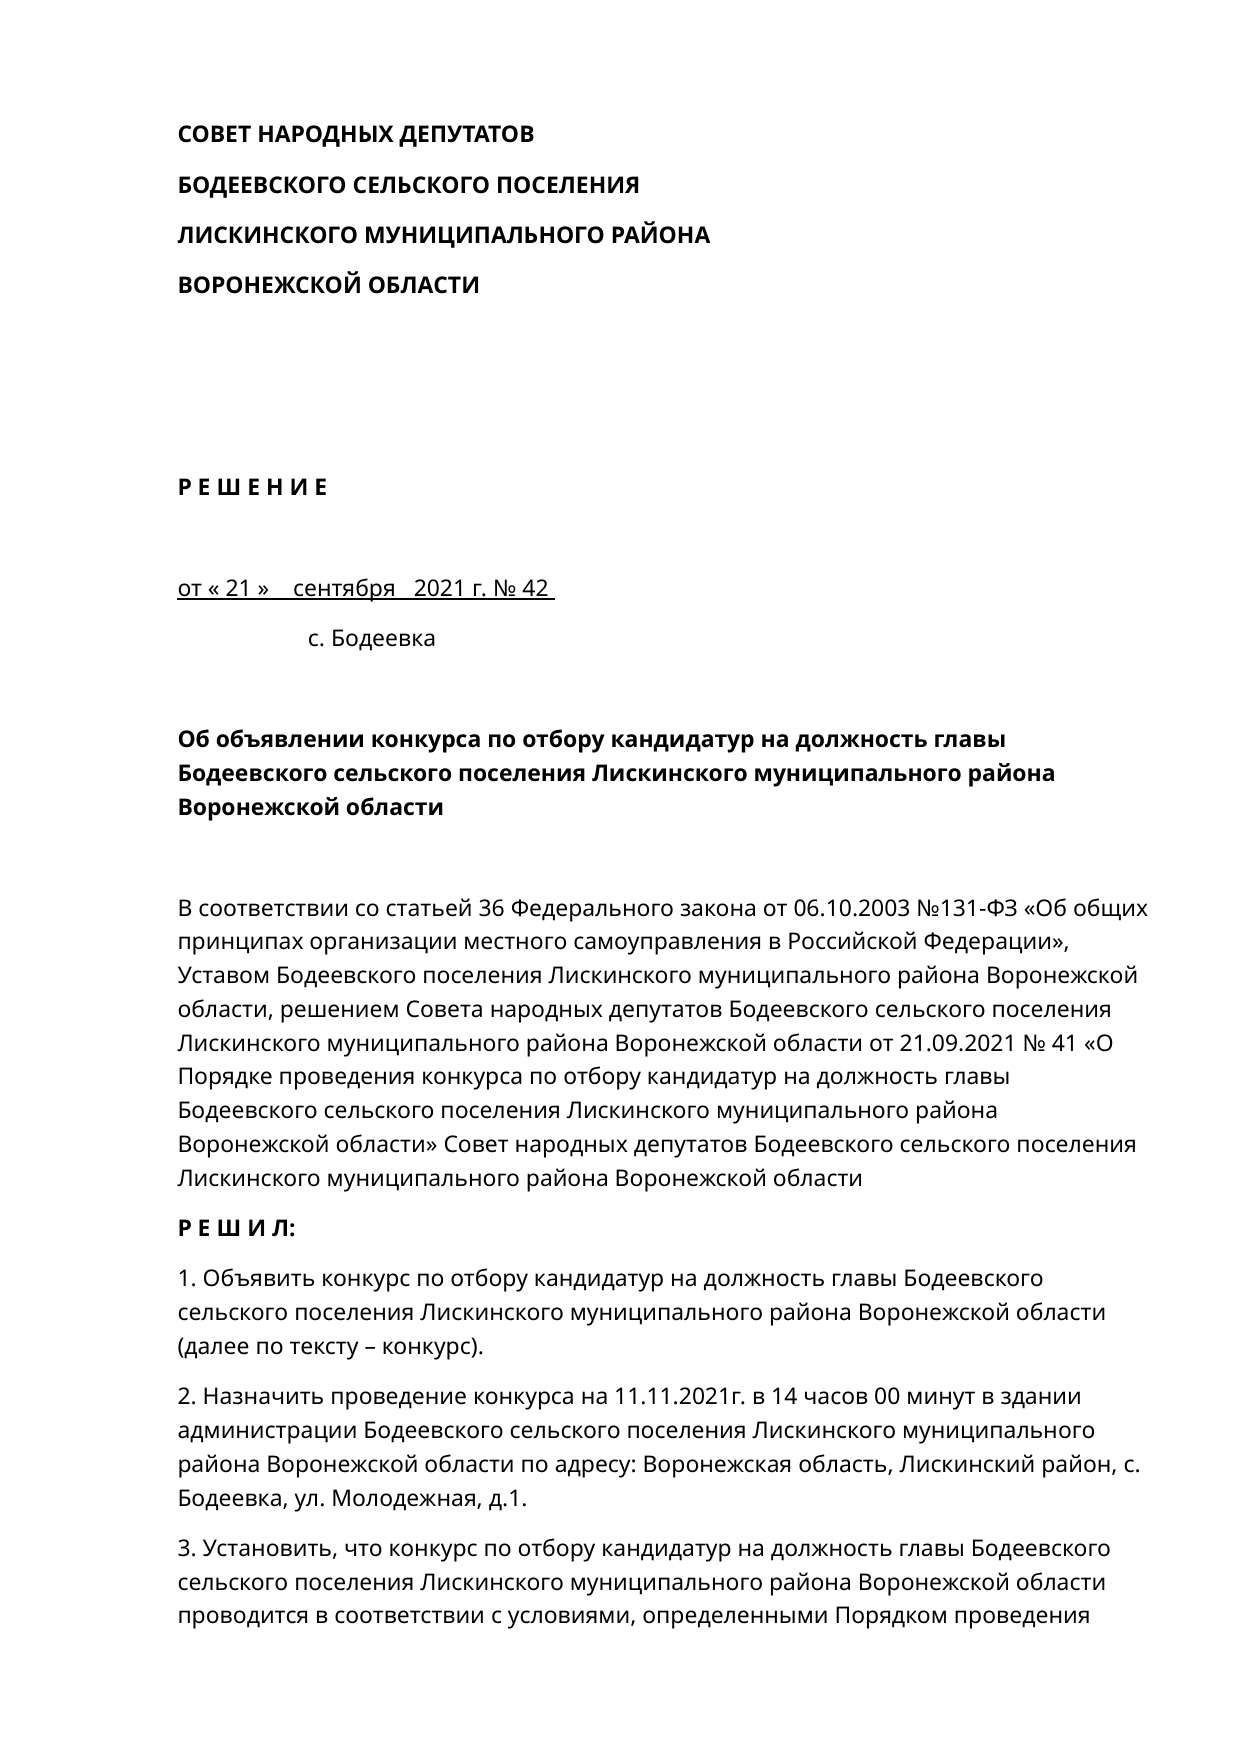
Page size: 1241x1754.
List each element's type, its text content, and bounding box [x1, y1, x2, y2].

text Р Е Ш И Л: [177, 1212, 1152, 1243]
text 1. Объявить конкурс по отбору кандидатур на должность главы Бодеевского сельского поселения Лискинского муниципального района Воронежской области (далее по тексту – конкурс). [177, 1262, 1152, 1361]
text БОДЕЕВСКОГО СЕЛЬСКОГО ПОСЕЛЕНИЯ [177, 168, 1152, 200]
text ВОРОНЕЖСКОЙ ОБЛАСТИ [177, 269, 1152, 301]
text с. Бодеевка [177, 622, 1152, 653]
text В соответствии со статьей 36 Федерального закона от 06.10.2003 №131-ФЗ «Об общих принципах организации местного самоуправления в Российской Федерации», Уставом Бодеевского поселения Лискинского муниципального района Воронежской области, решением Совета народных депутатов Бодеевского сельского поселения Лискинского муниципального района Воронежской области от 21.09.2021 № 41 «О Порядке проведения конкурса по отбору кандидатур на должность главы Бодеевского сельского поселения Лискинского муниципального района Воронежской области» Совет народных депутатов Бодеевского сельского поселения Лискинского муниципального района Воронежской области [177, 891, 1152, 1193]
text 2. Назначить проведение конкурса на 11.11.2021г. в 14 часов 00 минут в здании администрации Бодеевского сельского поселения Лискинского муниципального района Воронежской области по адресу: Воронежская область, Лискинский район, с. Бодеевка, ул. Молодежная, д.1. [177, 1380, 1152, 1513]
text Р Е Ш Е Н И Е [177, 471, 1152, 502]
text ЛИСКИНСКОГО МУНИЦИПАЛЬНОГО РАЙОНА [177, 219, 1152, 250]
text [177, 1532, 1152, 1631]
text СОВЕТ НАРОДНЫХ ДЕПУТАТОВ [177, 118, 1152, 149]
text от « 21 » сентября 2021 г. № 42 [177, 572, 1152, 603]
text Об объявлении конкурса по отбору кандидатур на должность главы Бодеевского сельского поселения Лискинского муниципального района Воронежской области [177, 723, 1152, 822]
